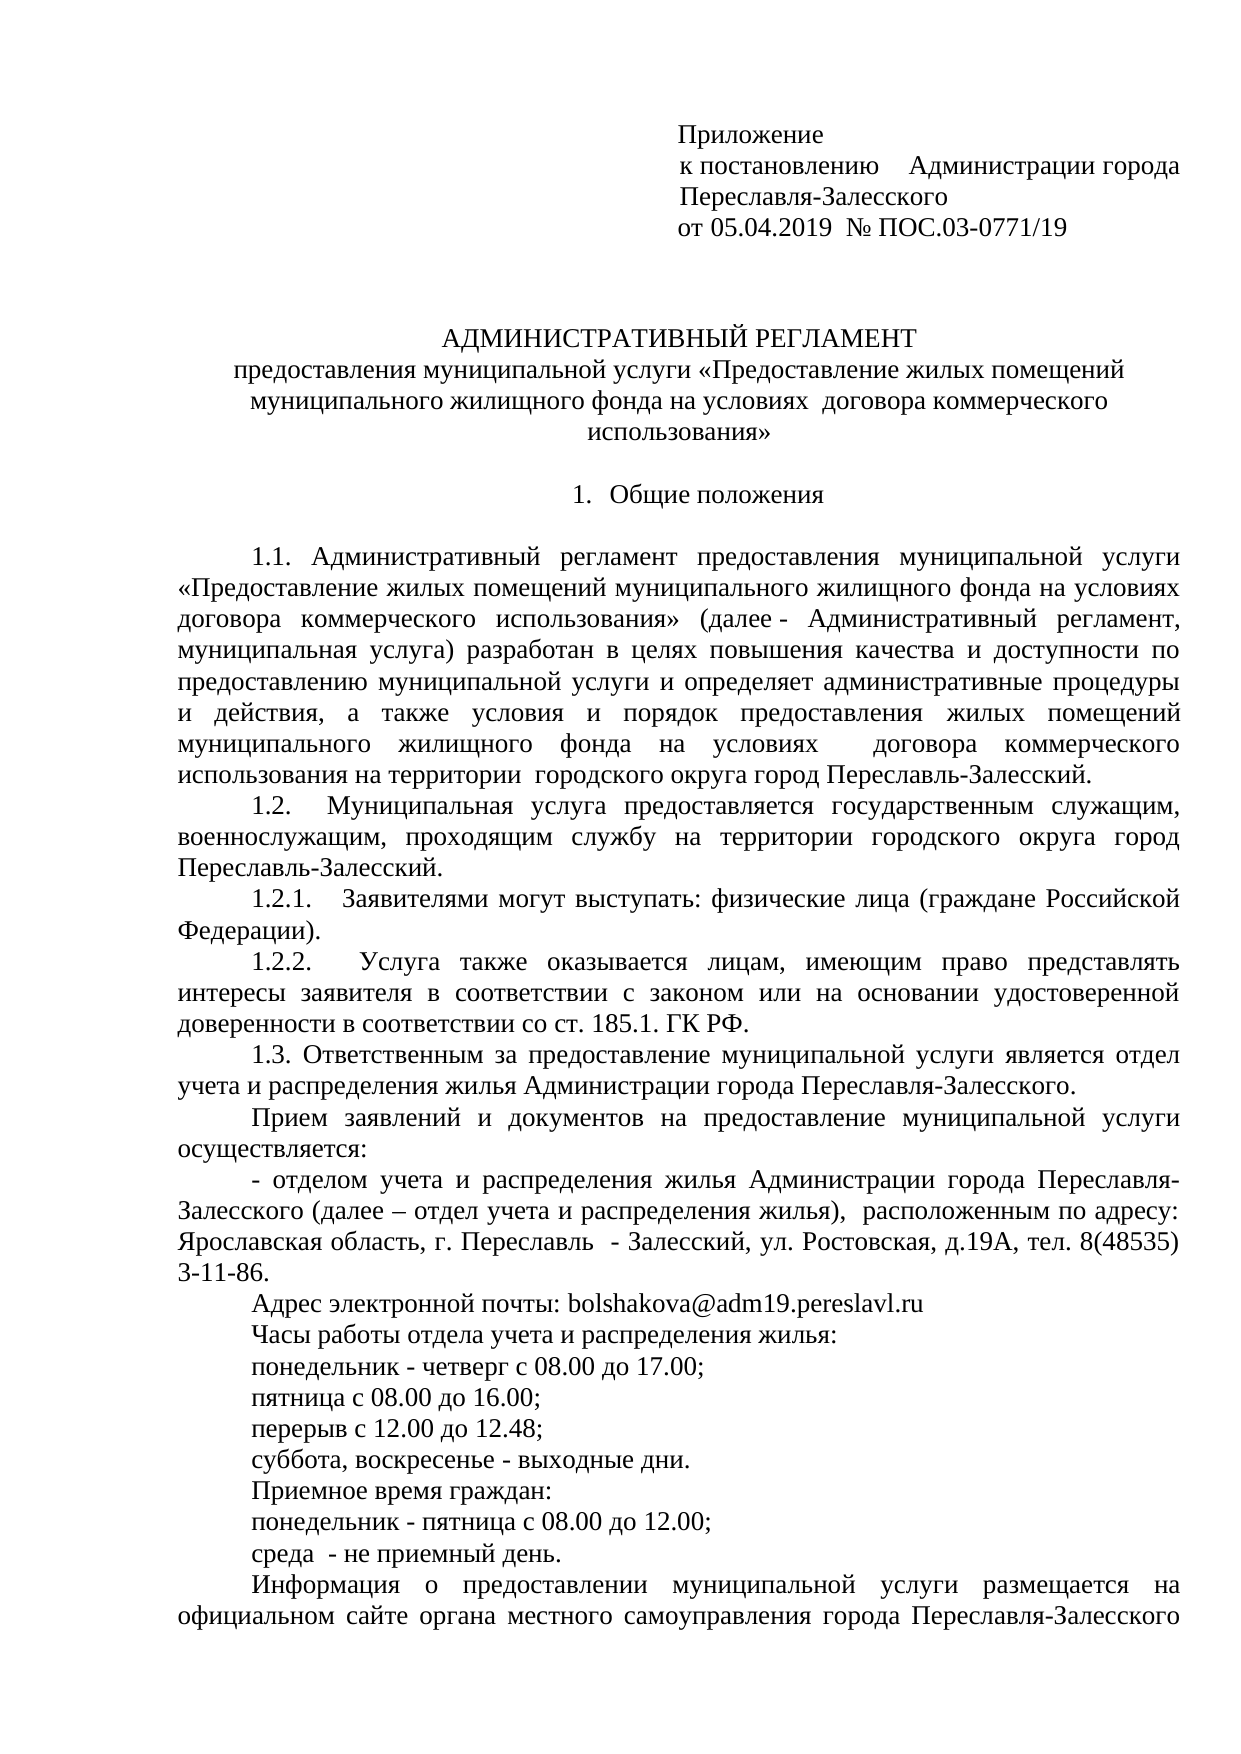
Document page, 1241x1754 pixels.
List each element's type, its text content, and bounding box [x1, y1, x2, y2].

text Часы работы отдела учета и распределения жилья: [177, 1319, 1181, 1350]
text 1.2. Муниципальная услуга предоставляется государственным служащим, военнослужащим, проходящим службу на территории городского округа город Переславль-Залесский. [177, 789, 1181, 883]
text Прием заявлений и документов на предоставление муниципальной услуги осуществляется: [177, 1101, 1181, 1163]
text понедельник - четверг с 08.00 до 17.00; [251, 1350, 1181, 1381]
text к постановлению Администрации города Переславля-Залесского [679, 149, 1181, 212]
text Приемное время граждан: [177, 1474, 1181, 1506]
text суббота, воскресенье - выходные дни. [251, 1443, 1181, 1474]
text 1.1. Административный регламент предоставления муниципальной услуги «Предоставление жилых помещений муниципального жилищного фонда на условиях договора коммерческого использования» (далее - Административный регламент, муниципальная услуга) разработан в целях повышения качества и доступности по предоставлению муниципальной услуги и определяет административные процедуры и действия, а также условия и порядок предоставления жилых помещений муниципального жилищного фонда на условиях договора коммерческого использования на территории городского округа город Переславль-Залесский. [177, 540, 1181, 789]
text Приложение [177, 118, 1181, 149]
text пятница с 08.00 до 16.00; [251, 1381, 1181, 1412]
text от 05.04.2019 № ПОС.03-0771/19 [177, 212, 1181, 243]
text перерыв с 12.00 до 12.48; [251, 1412, 1181, 1443]
text 1.3. Ответственным за предоставление муниципальной услуги является отдел учета и распределения жилья Администрации города Переславля-Залесского. [177, 1038, 1181, 1101]
list Общие положения [215, 478, 1181, 509]
text среда - не приемный день. [251, 1537, 1181, 1568]
text АДМИНИСТРАТИВНЫЙ РЕГЛАМЕНТ [177, 322, 1181, 353]
text предоставления муниципальной услуги «Предоставление жилых помещений [177, 353, 1181, 384]
text Адрес электронной почты: bolshakova@adm19.pereslavl.ru [177, 1287, 1181, 1319]
text муниципального жилищного фонда на условиях договора коммерческого использования» [177, 384, 1181, 447]
text 1.2.2. Услуга также оказывается лицам, имеющим право представлять интересы заявителя в соответствии с законом или на основании удостоверенной доверенности в соответствии со ст. 185.1. ГК РФ. [177, 945, 1181, 1038]
text 1.2.1. Заявителями могут выступать: физические лица (граждане Российской Федерации). [177, 883, 1181, 945]
text - отделом учета и распределения жилья Администрации города Переславля-Залесского (далее – отдел учета и распределения жилья), расположенным по адресу: Ярославская область, г. Переславль - Залесский, ул. Ростовская, д.19А, тел. 8(48535) 3-11-86. [177, 1163, 1181, 1287]
text понедельник - пятница с 08.00 до 12.00; [251, 1506, 1181, 1537]
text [177, 1568, 1181, 1630]
